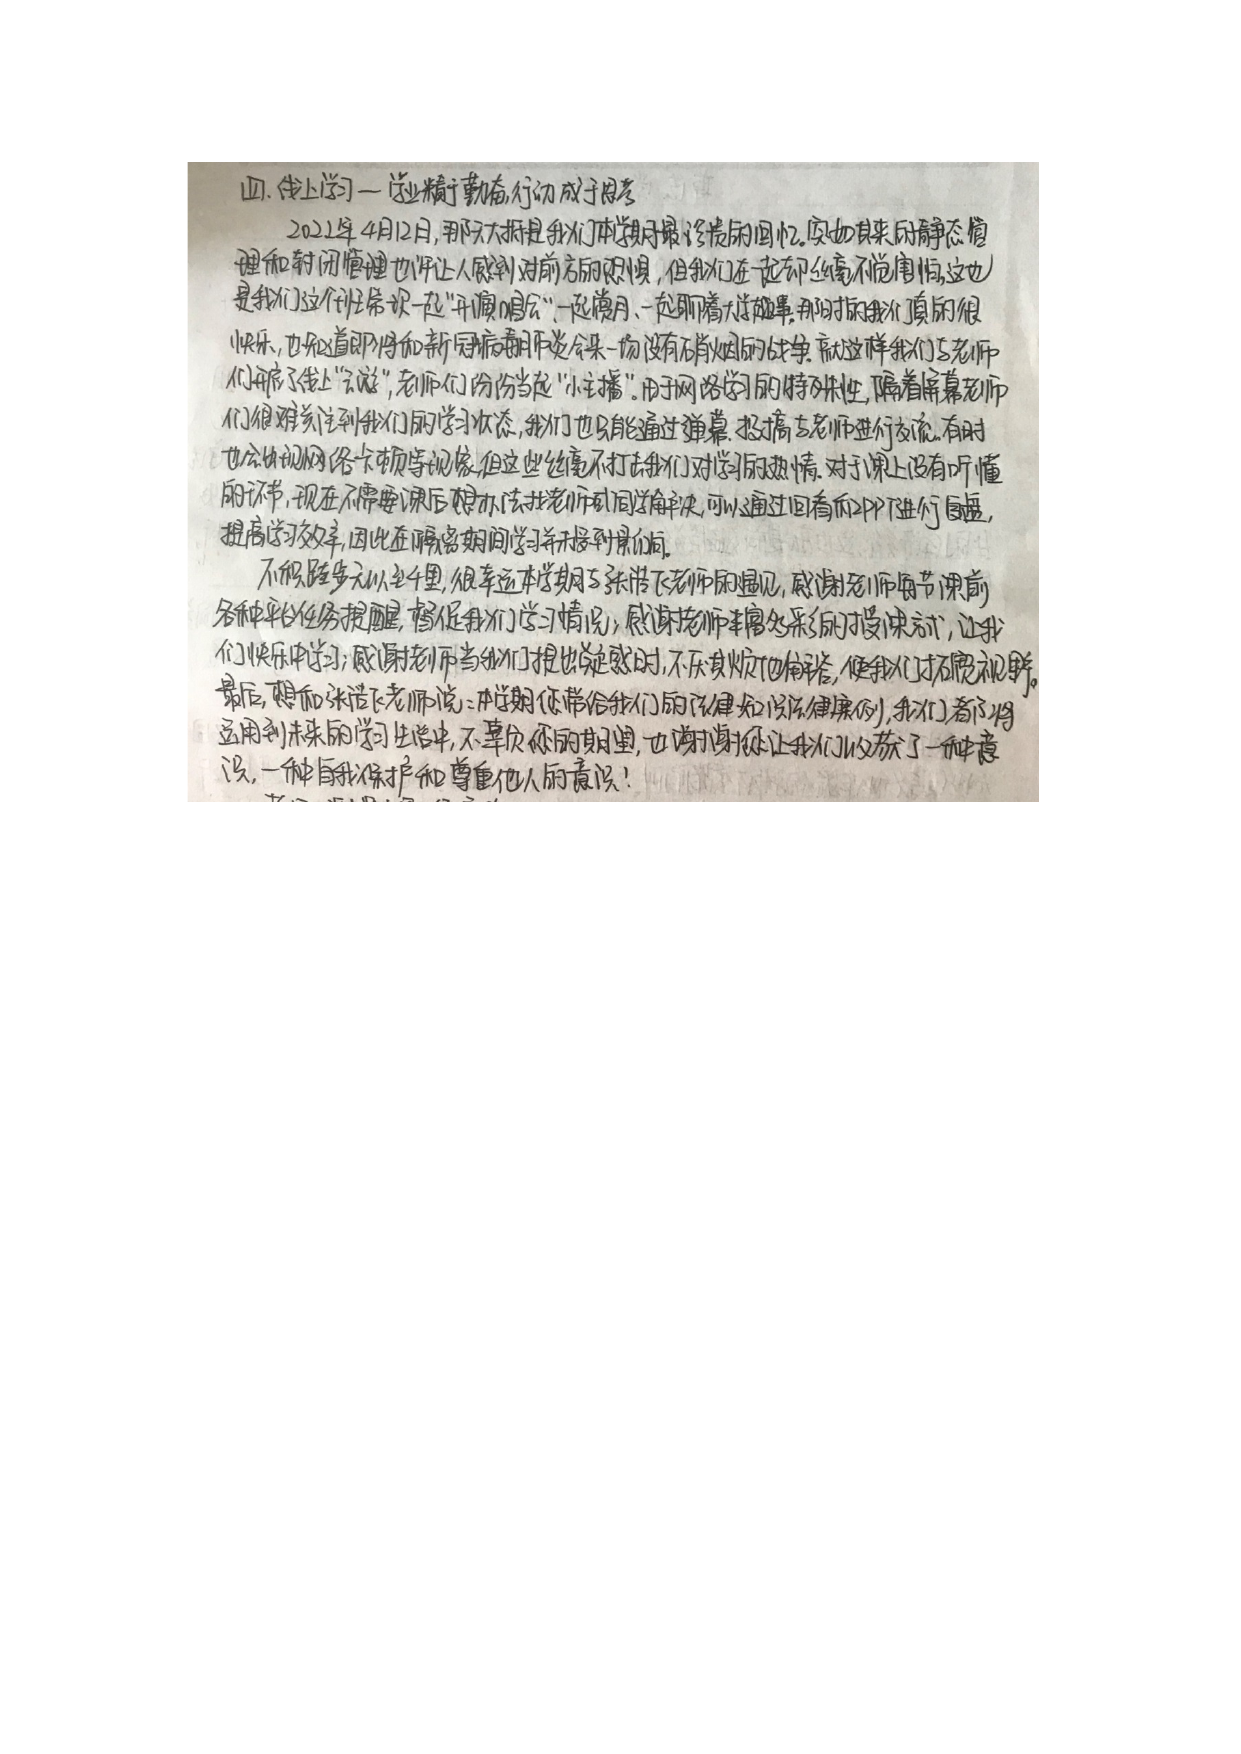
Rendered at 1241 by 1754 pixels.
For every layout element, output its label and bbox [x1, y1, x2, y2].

picture [187, 162, 1039, 802]
